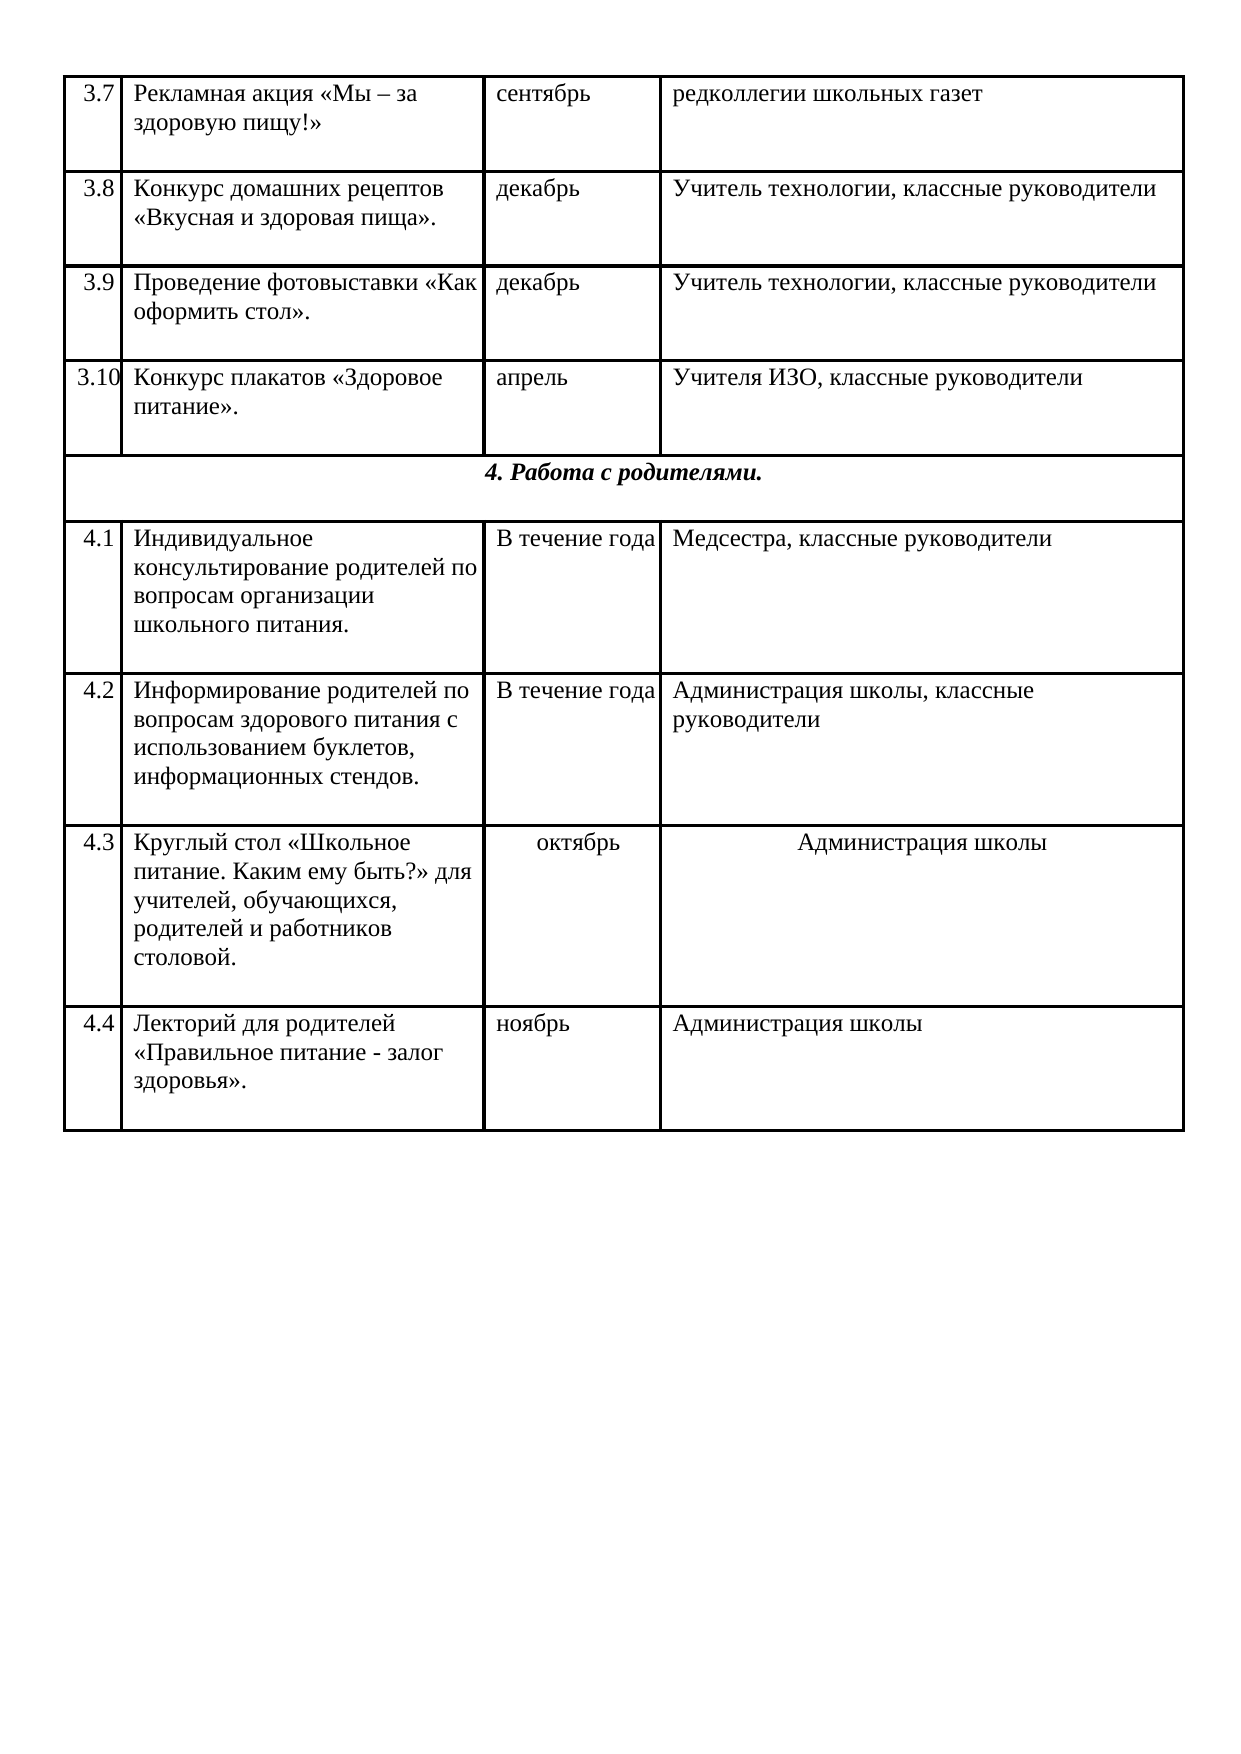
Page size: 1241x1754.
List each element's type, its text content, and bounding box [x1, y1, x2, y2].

table_cell Администрация школы, классные руководители [662, 675, 1182, 824]
table_cell Проведение фотовыставки «Как оформить стол». [123, 268, 482, 359]
table_cell 3.9 [66, 268, 120, 359]
table_cell октябрь [486, 827, 659, 1005]
table_cell Лекторий для родителей «Правильное питание - залог здоровья». [123, 1008, 482, 1128]
table_cell редколлегии школьных газет [662, 78, 1182, 170]
table_cell В течение года [486, 523, 659, 672]
table_cell Рекламная акция «Мы – за здоровую пищу!» [123, 78, 482, 170]
table_cell 4.4 [66, 1008, 120, 1128]
table_cell Учителя ИЗО, классные руководители [662, 362, 1182, 454]
table_cell сентябрь [486, 78, 659, 170]
table_cell Индивидуальное консультирование родителей по вопросам организации школьного питания. [123, 523, 482, 672]
table_cell Администрация школы [662, 827, 1182, 1005]
table_cell 4.1 [66, 523, 120, 672]
table_cell 4.2 [66, 675, 120, 824]
table_cell декабрь [486, 268, 659, 359]
table_cell ноябрь [486, 1008, 659, 1128]
table_cell Информирование родителей по вопросам здорового питания с использованием буклетов, информационных стендов. [123, 675, 482, 824]
table_cell Конкурс плакатов «Здоровое питание». [123, 362, 482, 454]
table_cell Круглый стол «Школьное питание. Каким ему быть?» для учителей, обучающихся, родителей и работников столовой. [123, 827, 482, 1005]
table_cell 3.7 [66, 78, 120, 170]
table_cell 4. Работа с родителями. [66, 457, 1182, 520]
table_cell В течение года [486, 675, 659, 824]
table_cell Администрация школы [662, 1008, 1182, 1128]
table_cell декабрь [486, 173, 659, 264]
table_cell 4.3 [66, 827, 120, 1005]
table_cell Учитель технологии, классные руководители [662, 173, 1182, 264]
table_cell апрель [486, 362, 659, 454]
table_cell Медсестра, классные руководители [662, 523, 1182, 672]
table_cell Учитель технологии, классные руководители [662, 268, 1182, 359]
table_cell 3.10 [66, 362, 120, 454]
table_cell 3.8 [66, 173, 120, 264]
table_cell Конкурс домашних рецептов «Вкусная и здоровая пища». [123, 173, 482, 264]
